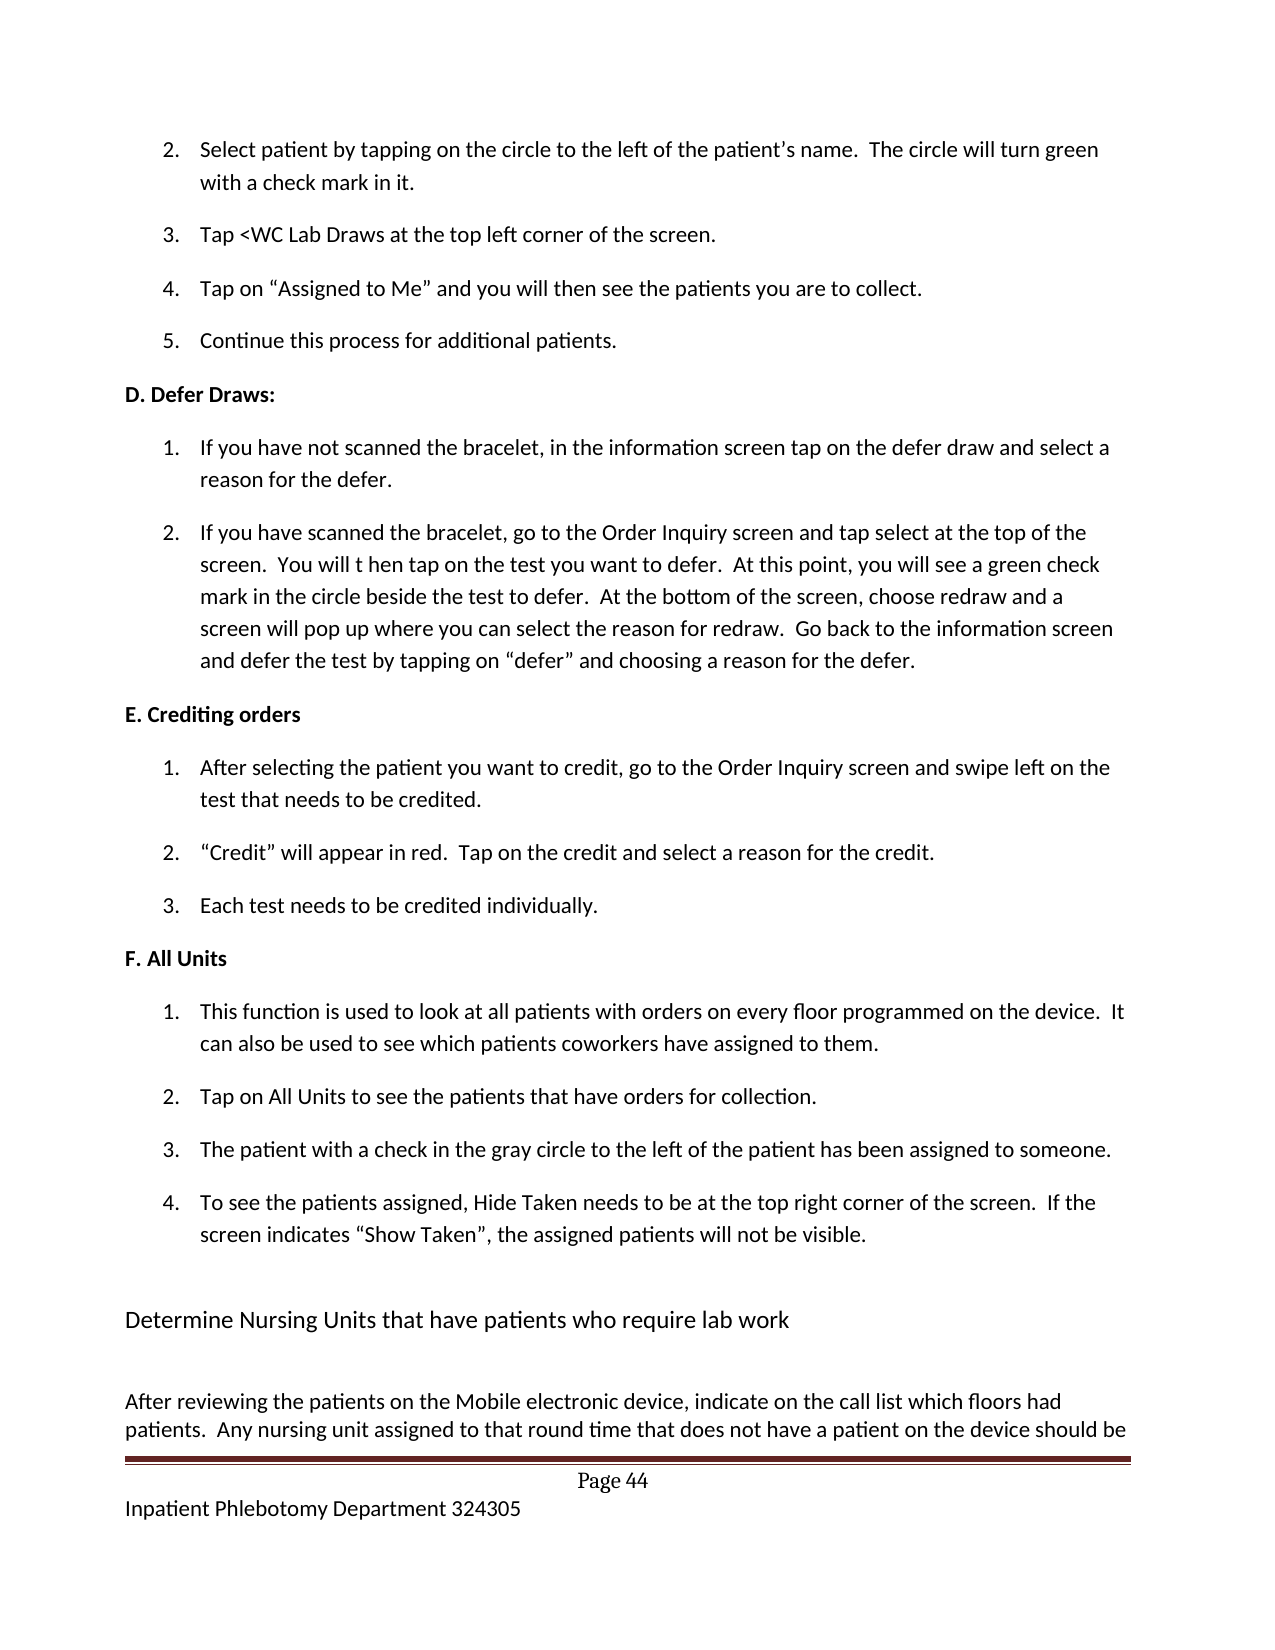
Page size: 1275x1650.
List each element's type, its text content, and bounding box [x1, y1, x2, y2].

list Tap <WC Lab Draws at the top left corner of the screen. [162, 221, 1131, 249]
list After selecting the patient you want to credit, go to the Order Inquiry screen and swipe left on the test that needs to be credited. [162, 753, 1131, 813]
list Tap on “Assigned to Me” and you will then see the patients you are to collect. [162, 274, 1131, 302]
list Continue this process for additional patients. [162, 327, 1131, 355]
text E. Crediting orders [125, 700, 1131, 728]
list If you have scanned the bracelet, go to the Order Inquiry screen and tap select at the top of the screen. You will t hen tap on the test you want to defer. At this point, you will see a green check mark in the circle beside the test to defer. At the bottom of the screen, choose redraw and a screen will pop up where you can select the reason for redraw. Go back to the information screen and defer the test by tapping on “defer” and choosing a reason for the defer. [162, 518, 1131, 675]
text F. All Units [125, 944, 1131, 972]
list The patient with a check in the gray circle to the left of the patient has been assigned to someone. [162, 1135, 1131, 1163]
list To see the patients assigned, Hide Taken needs to be at the top right corner of the screen. If the screen indicates “Show Taken”, the assigned patients will not be visible. [162, 1188, 1131, 1248]
list Select patient by tapping on the circle to the left of the patient’s name. The circle will turn green with a check mark in it. [162, 135, 1131, 196]
list This function is used to look at all patients with orders on every floor programmed on the device. It can also be used to see which patients coworkers have assigned to them. [162, 997, 1131, 1057]
list Tap on All Units to see the patients that have orders for collection. [162, 1082, 1131, 1110]
list “Credit” will appear in red. Tap on the credit and select a reason for the credit. [162, 838, 1131, 866]
list Each test needs to be credited individually. [162, 891, 1131, 919]
subtitle Determine Nursing Units that have patients who require lab work [125, 1304, 1131, 1334]
list If you have not scanned the bracelet, in the information screen tap on the defer draw and select a reason for the defer. [162, 433, 1131, 493]
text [125, 1387, 1131, 1443]
text D. Defer Draws: [125, 380, 1131, 408]
